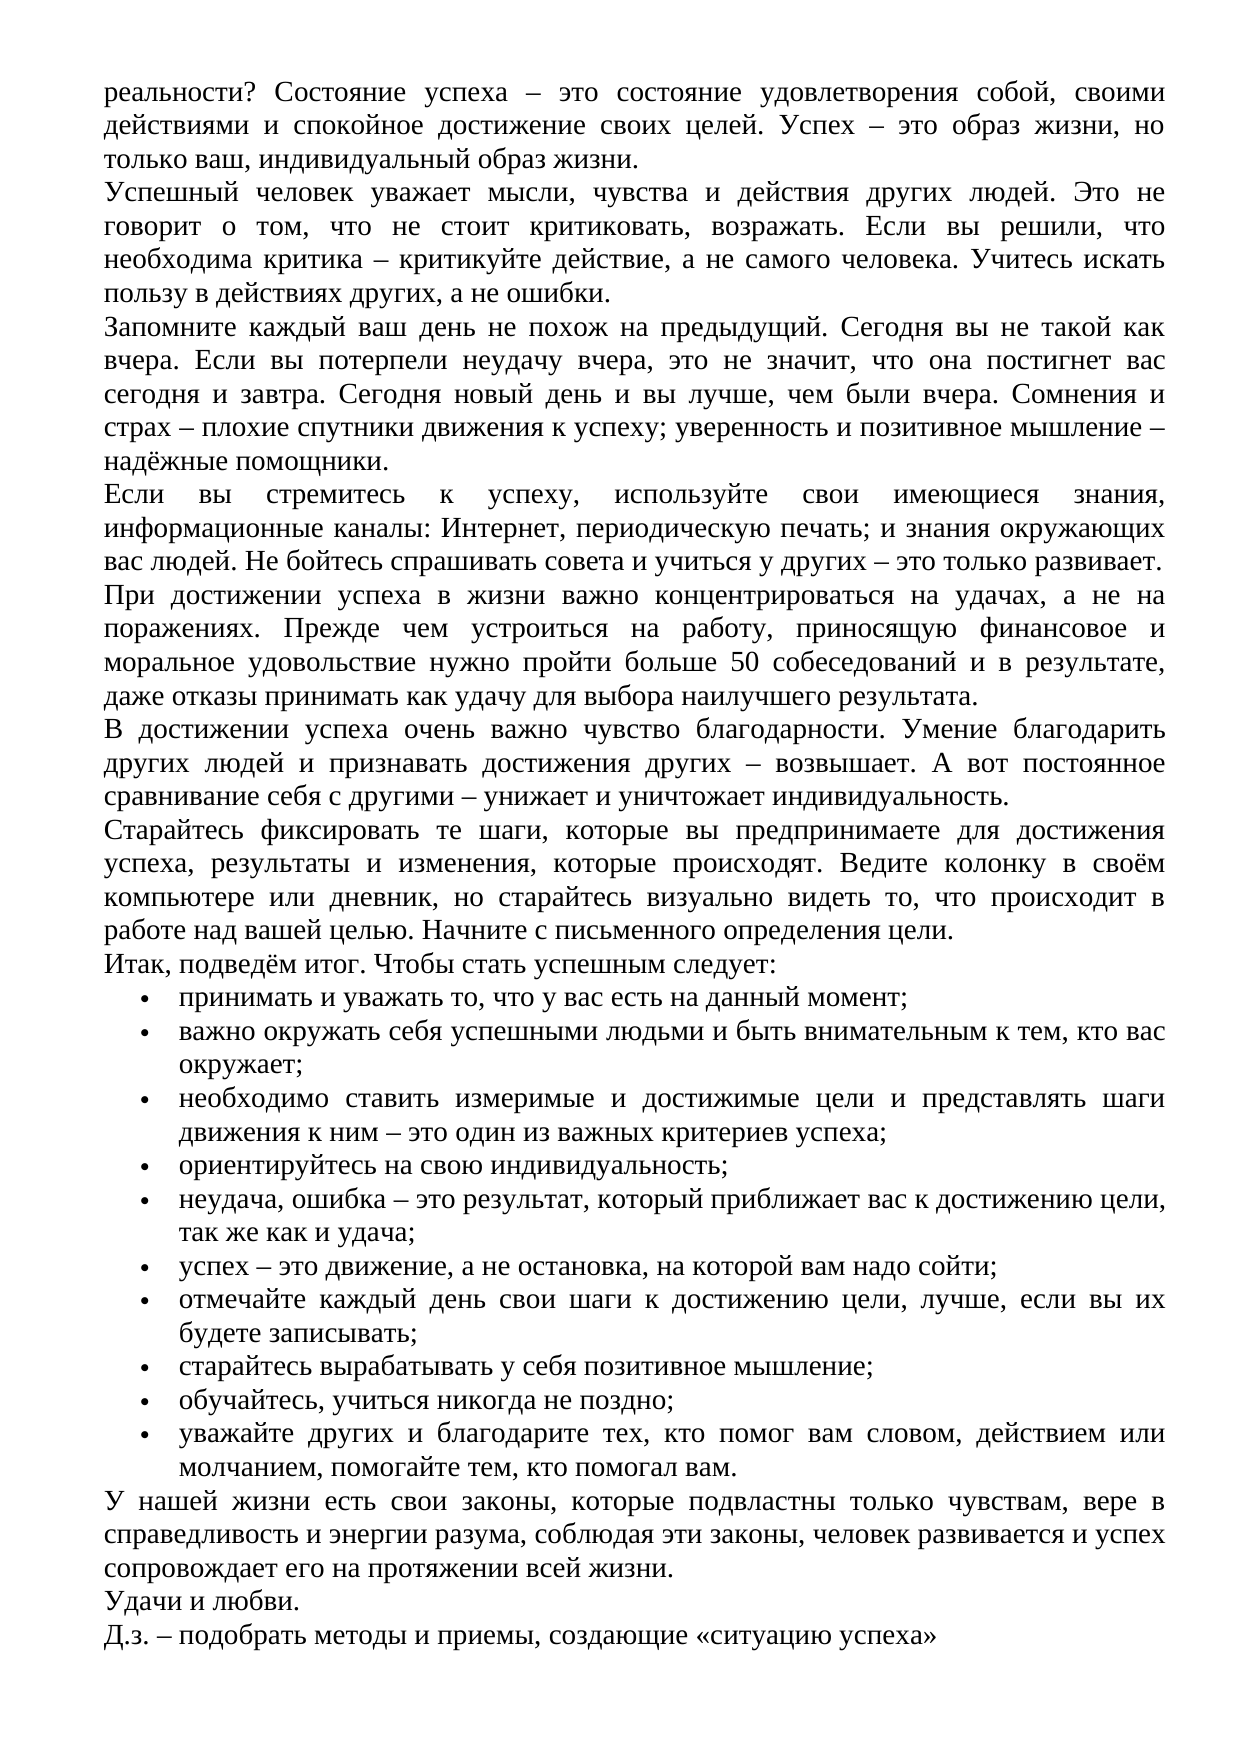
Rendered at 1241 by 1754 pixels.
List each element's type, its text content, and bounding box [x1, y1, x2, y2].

list старайтесь вырабатывать у себя позитивное мышление; [141, 1348, 1167, 1382]
list неудача, ошибка – это результат, который приближает вас к достижению цели, так же как и удача; [141, 1181, 1167, 1248]
list ориентируйтесь на свою индивидуальность; [141, 1147, 1167, 1181]
list необходимо ставить измеримые и достижимые цели и представлять шаги движения к ним – это один из важных критериев успеха; [141, 1080, 1167, 1147]
text Старайтесь фиксировать те шаги, которые вы предпринимаете для достижения успеха, результаты и изменения, которые происходят. Ведите колонку в своём компьютере или дневник, но старайтесь визуально видеть то, что происходит в работе над вашей целью. Начните с письменного определения цели. [103, 812, 1167, 946]
list отмечайте каждый день свои шаги к достижению цели, лучше, если вы их будете записывать; [141, 1281, 1167, 1348]
list принимать и уважать то, что у вас есть на данный момент; [141, 979, 1167, 1013]
text Удачи и любви. [103, 1583, 1167, 1617]
list важно окружать себя успешными людьми и быть внимательным к тем, кто вас окружает; [141, 1013, 1167, 1080]
text При достижении успеха в жизни важно концентрироваться на удачах, а не на поражениях. Прежде чем устроиться на работу, приносящую финансовое и моральное удовольствие нужно пройти больше 50 собеседований и в результате, даже отказы принимать как удачу для выбора наилучшего результата. [103, 577, 1167, 711]
list обучайтесь, учиться никогда не поздно; [141, 1382, 1167, 1416]
list успех – это движение, а не остановка, на которой вам надо сойти; [141, 1248, 1167, 1281]
text Успешный человек уважает мысли, чувства и действия других людей. Это не говорит о том, что не стоит критиковать, возражать. Если вы решили, что необходима критика – критикуйте действие, а не самого человека. Учитесь искать пользу в действиях других, а не ошибки. [103, 174, 1167, 309]
text У нашей жизни есть свои законы, которые подвластны только чувствам, вере в справедливость и энергии разума, соблюдая эти законы, человек развивается и успех сопровождает его на протяжении всей жизни. [103, 1483, 1167, 1583]
list уважайте других и благодарите тех, кто помог вам словом, действием или молчанием, помогайте тем, кто помогал вам. [141, 1416, 1167, 1483]
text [103, 74, 1167, 174]
text Если вы стремитесь к успеху, используйте свои имеющиеся знания, информационные каналы: Интернет, периодическую печать; и знания окружающих вас людей. Не бойтесь спрашивать совета и учиться у других – это только развивает. [103, 476, 1167, 577]
text Д.з. – подобрать методы и приемы, создающие «ситуацию успеха» [103, 1617, 1167, 1650]
text Запомните каждый ваш день не похож на предыдущий. Сегодня вы не такой как вчера. Если вы потерпели неудачу вчера, это не значит, что она постигнет вас сегодня и завтра. Сегодня новый день и вы лучше, чем были вчера. Сомнения и страх – плохие спутники движения к успеху; уверенность и позитивное мышление – надёжные помощники. [103, 309, 1167, 476]
text В достижении успеха очень важно чувство благодарности. Умение благодарить других людей и признавать достижения других – возвышает. А вот постоянное сравнивание себя с другими – унижает и уничтожает индивидуальность. [103, 711, 1167, 812]
text Итак, подведём итог. Чтобы стать успешным следует: [103, 946, 1167, 979]
